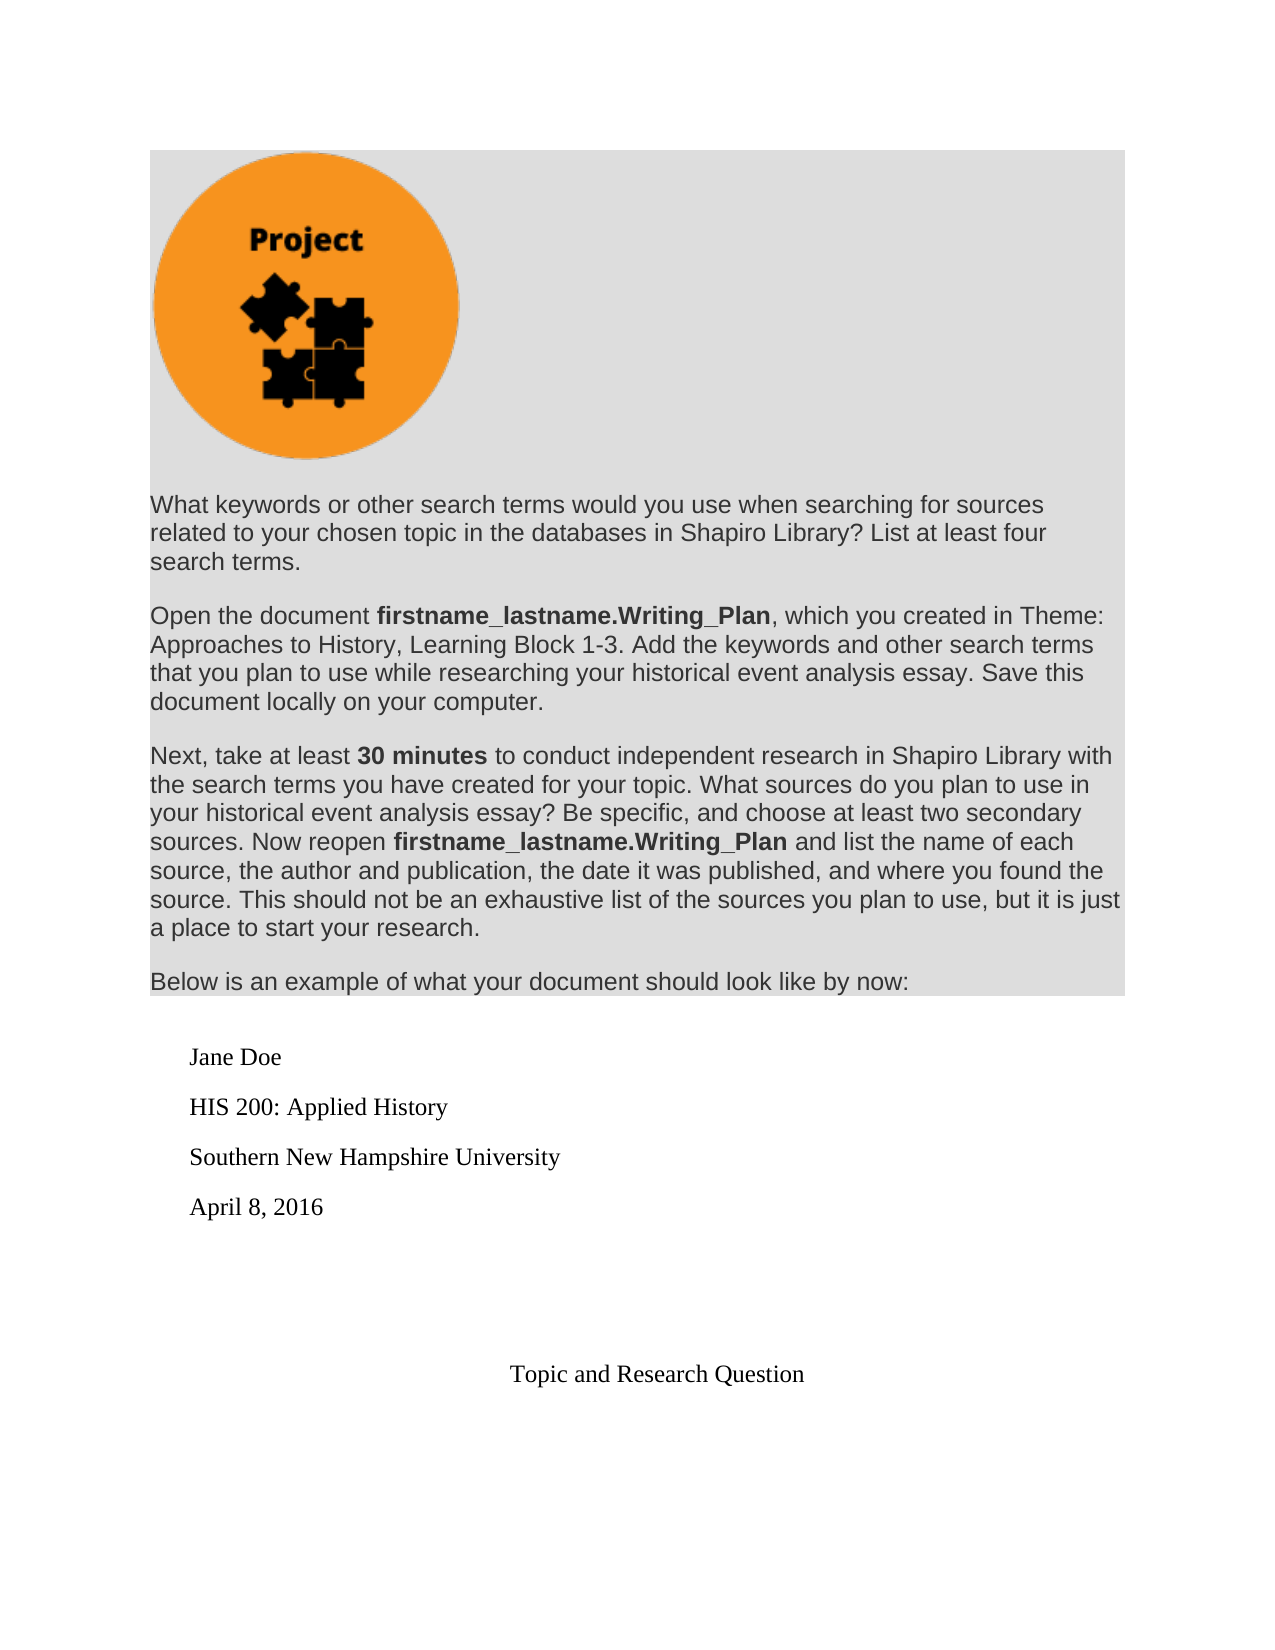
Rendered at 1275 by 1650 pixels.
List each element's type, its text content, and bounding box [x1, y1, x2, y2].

text What keywords or other search terms would you use when searching for sources related to your chosen topic in the databases in Shapiro Library? List at least four search terms. [150, 490, 1125, 576]
text Topic and Research Question [150, 1338, 1125, 1388]
picture [150, 150, 463, 463]
text Jane Doe [150, 1021, 1125, 1071]
text HIS 200: Applied History [150, 1071, 1125, 1121]
text Next, take at least 30 minutes to conduct independent research in Shapiro Library with the search terms you have created for your topic. What sources do you plan to use in your historical event analysis essay? Be specific, and choose at least two secondary sources. Now reopen firstname_lastname.Writing_Plan and list the name of each source, the author and publication, the date it was published, and where you found the source. This should not be an exhaustive list of the sources you plan to use, but it is just a place to start your research. [150, 741, 1125, 942]
text April 8, 2016 [150, 1171, 1125, 1221]
text Below is an example of what your document should look like by now: [150, 967, 1125, 996]
text Southern New Hampshire University [150, 1121, 1125, 1171]
text Open the document firstname_lastname.Writing_Plan, which you created in Theme: Approaches to History, Learning Block 1-3. Add the keywords and other search terms that you plan to use while researching your historical event analysis essay. Save this document locally on your computer. [150, 601, 1125, 716]
